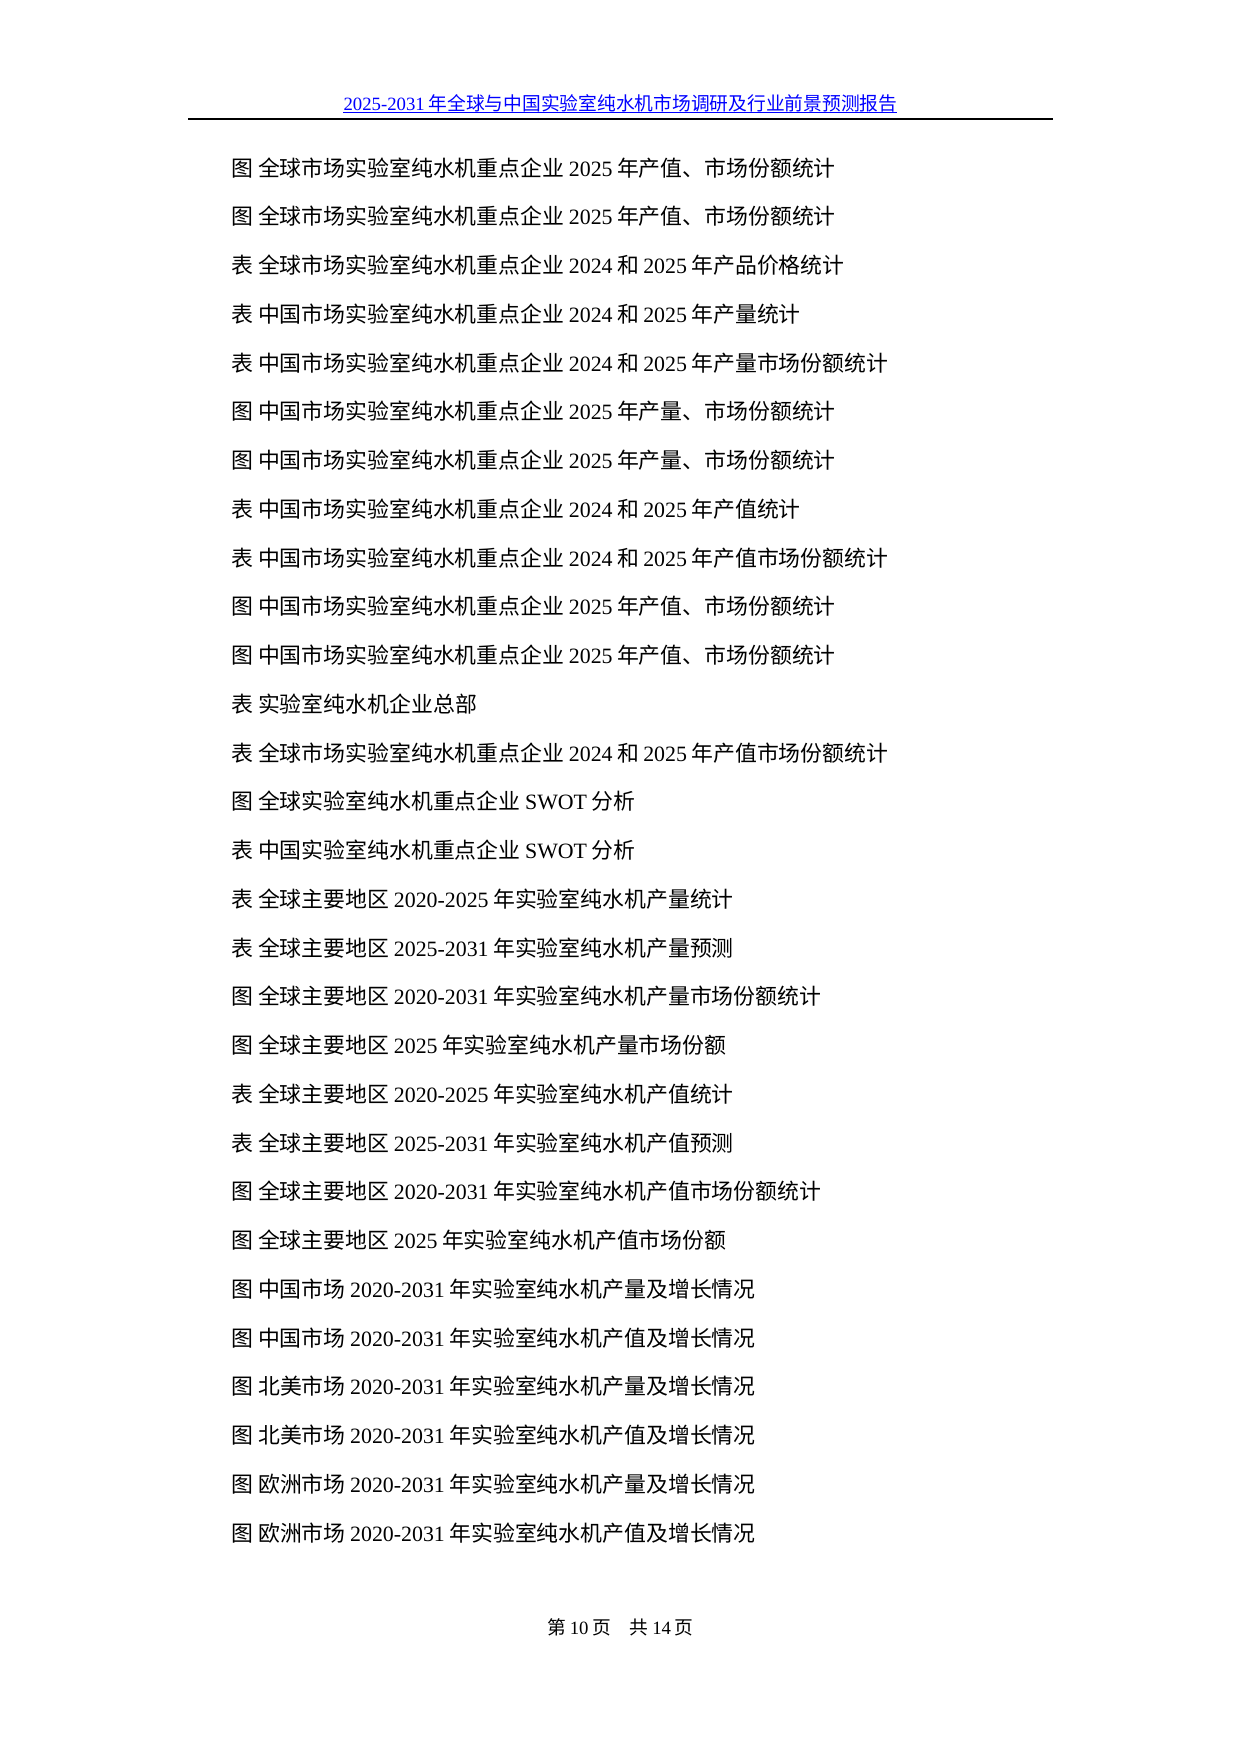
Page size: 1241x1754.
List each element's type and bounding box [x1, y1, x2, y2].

text [187, 150, 1053, 1548]
